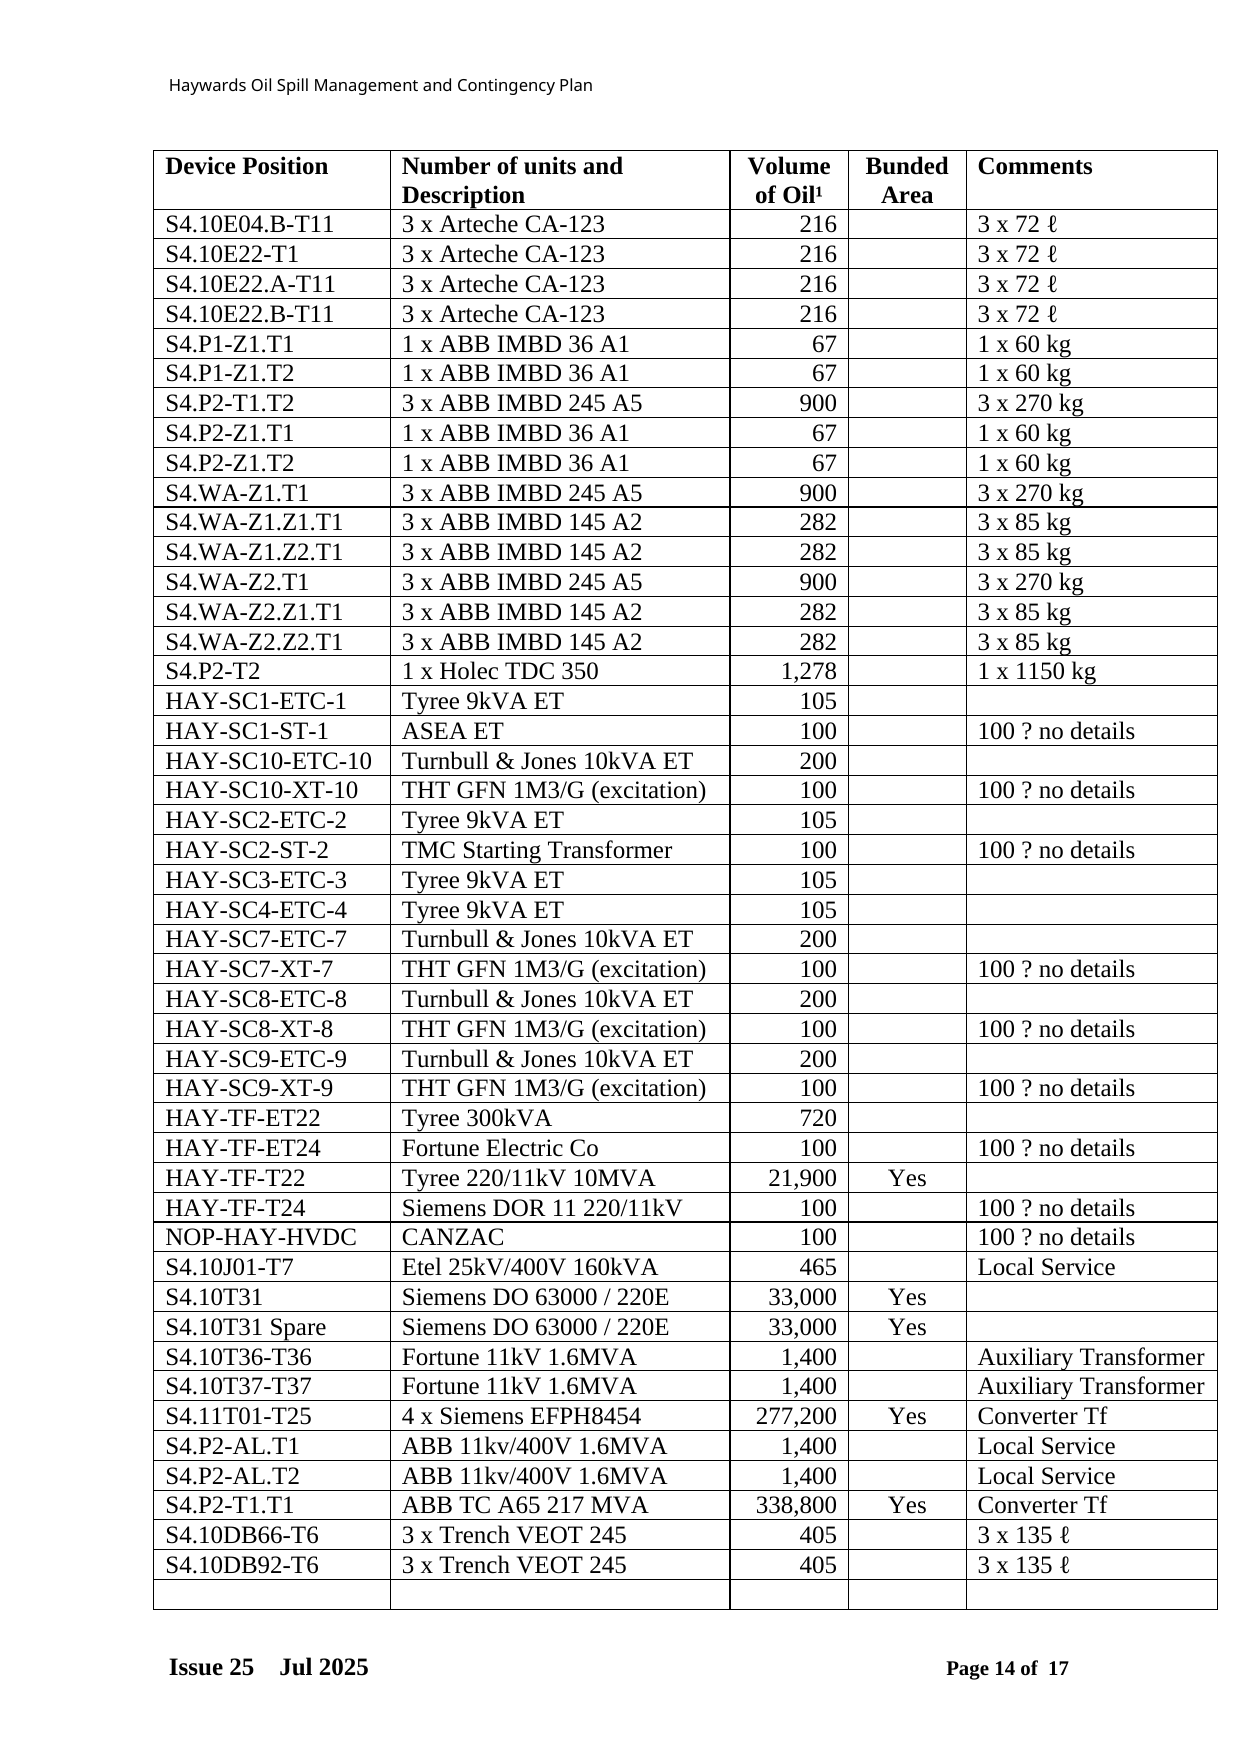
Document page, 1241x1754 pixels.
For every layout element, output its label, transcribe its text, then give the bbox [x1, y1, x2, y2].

table_cell S4.P2-Z1.T1 [154, 418, 390, 447]
table_cell S4.11T01-T25 [154, 1401, 390, 1430]
table_cell S4.WA-Z1.T1 [154, 478, 390, 506]
table_cell [849, 776, 966, 804]
table_cell 100 ? no details [967, 1074, 1217, 1102]
table_cell ABB TC A65 217 MVA [391, 1491, 729, 1519]
table_cell S4.10DB92-T6 [154, 1550, 390, 1579]
table_cell 3 x Arteche CA-123 [391, 299, 729, 328]
table_cell HAY-SC7-XT-7 [154, 954, 390, 983]
table_cell 1 x 1150 kg [967, 656, 1217, 685]
table_cell 3 x 135 ℓ [967, 1520, 1217, 1549]
table_cell [849, 508, 966, 536]
table_cell S4.P2-T2 [154, 656, 390, 685]
table_cell Local Service [967, 1431, 1217, 1460]
table_cell [849, 329, 966, 357]
table_cell [849, 418, 966, 447]
table_cell Yes [849, 1312, 966, 1341]
table_cell 67 [731, 329, 848, 357]
table_cell Siemens DO 63000 / 220E [391, 1312, 729, 1341]
table_cell S4.P2-AL.T2 [154, 1461, 390, 1489]
table_cell HAY-SC3-ETC-3 [154, 865, 390, 894]
table_cell Local Service [967, 1252, 1217, 1281]
table_cell Fortune 11kV 1.6MVA [391, 1342, 729, 1370]
table_cell 105 [731, 805, 848, 834]
table_cell 200 [731, 1044, 848, 1072]
table_cell S4.P2-T1.T1 [154, 1491, 390, 1519]
table_cell S4.P2-Z1.T2 [154, 448, 390, 477]
table_cell [849, 1342, 966, 1370]
table_header Number of units and Description [391, 151, 729, 208]
table_cell S4.WA-Z2.T1 [154, 567, 390, 596]
table_cell 282 [731, 597, 848, 626]
table_header Volume of Oil¹ [731, 151, 848, 208]
table_cell S4.P1-Z1.T2 [154, 359, 390, 387]
table_cell 67 [731, 418, 848, 447]
table_cell Tyree 9kVA ET [391, 895, 729, 923]
table_cell [967, 1282, 1217, 1311]
table_cell S4.10T37-T37 [154, 1371, 390, 1400]
table_cell [849, 1074, 966, 1102]
table_cell Converter Tf [967, 1491, 1217, 1519]
table_cell 33,000 [731, 1282, 848, 1311]
table_cell Yes [849, 1282, 966, 1311]
table_cell 200 [731, 746, 848, 774]
table_cell HAY-TF-T22 [154, 1163, 390, 1192]
table_cell 216 [731, 210, 848, 238]
table_cell Tyree 9kVA ET [391, 865, 729, 894]
table_cell [849, 1193, 966, 1221]
table_cell S4.P1-Z1.T1 [154, 329, 390, 357]
table_cell S4.10T31 Spare [154, 1312, 390, 1341]
table_cell [849, 1371, 966, 1400]
table_cell 216 [731, 239, 848, 268]
table_cell [849, 1133, 966, 1162]
table_cell 100 [731, 716, 848, 745]
table_cell S4.10DB66-T6 [154, 1520, 390, 1549]
table_cell [849, 1252, 966, 1281]
table_cell [849, 865, 966, 894]
table_cell [154, 1580, 390, 1609]
table_cell Turnbull & Jones 10kVA ET [391, 1044, 729, 1072]
table_cell S4.P2-T1.T2 [154, 388, 390, 417]
table_cell [849, 359, 966, 387]
table_cell 1,400 [731, 1371, 848, 1400]
table_cell 1,278 [731, 656, 848, 685]
table_cell HAY-SC8-ETC-8 [154, 984, 390, 1013]
table_cell 1 x ABB IMBD 36 A1 [391, 448, 729, 477]
table_cell 900 [731, 388, 848, 417]
table_cell S4.10T36-T36 [154, 1342, 390, 1370]
table_cell 3 x 72 ℓ [967, 269, 1217, 298]
table_cell 282 [731, 508, 848, 536]
table_cell S4.10E22-T1 [154, 239, 390, 268]
table_cell [849, 716, 966, 745]
table_cell 900 [731, 478, 848, 506]
table_cell 100 ? no details [967, 1014, 1217, 1043]
table_cell 1 x 60 kg [967, 448, 1217, 477]
table_cell Tyree 300kVA [391, 1103, 729, 1132]
table_cell [967, 1044, 1217, 1072]
table_cell 405 [731, 1550, 848, 1579]
table_cell ABB 11kv/400V 1.6MVA [391, 1431, 729, 1460]
table_cell 3 x 85 kg [967, 627, 1217, 655]
table_cell 3 x 270 kg [967, 478, 1217, 506]
table_cell 100 [731, 776, 848, 804]
table_cell [849, 686, 966, 715]
table_cell 216 [731, 269, 848, 298]
table_cell [967, 1103, 1217, 1132]
table_cell [849, 448, 966, 477]
table_cell THT GFN 1M3/G (excitation) [391, 954, 729, 983]
table_cell HAY-SC2-ST-2 [154, 835, 390, 864]
table_cell 105 [731, 686, 848, 715]
table_cell 3 x Arteche CA-123 [391, 269, 729, 298]
table_cell 3 x Arteche CA-123 [391, 210, 729, 238]
table_cell THT GFN 1M3/G (excitation) [391, 1074, 729, 1102]
table_cell [967, 984, 1217, 1013]
table_cell 3 x 85 kg [967, 508, 1217, 536]
table_cell 4 x Siemens EFPH8454 [391, 1401, 729, 1430]
table_cell 1,400 [731, 1342, 848, 1370]
table_cell 1 x ABB IMBD 36 A1 [391, 418, 729, 447]
table_cell S4.10J01-T7 [154, 1252, 390, 1281]
table_cell [849, 1103, 966, 1132]
table_cell 100 [731, 1014, 848, 1043]
table_cell Yes [849, 1163, 966, 1192]
table_cell 100 [731, 1133, 848, 1162]
table_cell 200 [731, 984, 848, 1013]
table_cell HAY-SC9-ETC-9 [154, 1044, 390, 1072]
table_cell 282 [731, 537, 848, 566]
table_cell 100 ? no details [967, 776, 1217, 804]
table_cell [967, 746, 1217, 774]
table_cell Yes [849, 1401, 966, 1430]
table_cell S4.10T31 [154, 1282, 390, 1311]
table_cell [849, 925, 966, 953]
table_cell 3 x Trench VEOT 245 [391, 1550, 729, 1579]
table_cell [849, 1044, 966, 1072]
table_cell Siemens DO 63000 / 220E [391, 1282, 729, 1311]
table_header Bunded Area [849, 151, 966, 208]
table_cell 100 [731, 954, 848, 983]
table_cell 100 [731, 1193, 848, 1221]
table_cell 338,800 [731, 1491, 848, 1519]
table_cell [849, 656, 966, 685]
table_cell S4.WA-Z1.Z1.T1 [154, 508, 390, 536]
table_cell [849, 388, 966, 417]
table_cell [849, 567, 966, 596]
table_cell HAY-SC7-ETC-7 [154, 925, 390, 953]
table_cell [849, 805, 966, 834]
table_cell 277,200 [731, 1401, 848, 1430]
table_cell 3 x 85 kg [967, 597, 1217, 626]
table_cell [849, 1431, 966, 1460]
table_cell 3 x ABB IMBD 145 A2 [391, 537, 729, 566]
table_header Device Position [154, 151, 390, 208]
table_cell 900 [731, 567, 848, 596]
table_cell S4.WA-Z2.Z1.T1 [154, 597, 390, 626]
table_cell [731, 1580, 848, 1609]
table_cell [849, 299, 966, 328]
table_cell 100 ? no details [967, 716, 1217, 745]
table_cell [849, 627, 966, 655]
table_cell Converter Tf [967, 1401, 1217, 1430]
table_cell [967, 865, 1217, 894]
table_cell HAY-SC2-ETC-2 [154, 805, 390, 834]
table_cell S4.10E04.B-T11 [154, 210, 390, 238]
table_cell [849, 954, 966, 983]
table_cell [391, 1580, 729, 1609]
table_cell 67 [731, 359, 848, 387]
table_cell 1 x Holec TDC 350 [391, 656, 729, 685]
table_cell HAY-TF-ET24 [154, 1133, 390, 1162]
table_cell Turnbull & Jones 10kVA ET [391, 925, 729, 953]
table_cell 100 [731, 1223, 848, 1251]
table_cell TMC Starting Transformer [391, 835, 729, 864]
table_cell 100 ? no details [967, 1193, 1217, 1221]
table_cell 3 x ABB IMBD 245 A5 [391, 567, 729, 596]
table_cell Tyree 220/11kV 10MVA [391, 1163, 729, 1192]
table_cell 200 [731, 925, 848, 953]
table_cell 3 x 135 ℓ [967, 1550, 1217, 1579]
table_cell 216 [731, 299, 848, 328]
table_cell [849, 1550, 966, 1579]
table_cell 3 x ABB IMBD 145 A2 [391, 508, 729, 536]
table_cell 3 x 72 ℓ [967, 210, 1217, 238]
table_cell [849, 269, 966, 298]
table_cell [967, 925, 1217, 953]
table_cell NOP-HAY-HVDC [154, 1223, 390, 1251]
table_cell 21,900 [731, 1163, 848, 1192]
table_cell 3 x 72 ℓ [967, 299, 1217, 328]
table_cell 1 x ABB IMBD 36 A1 [391, 359, 729, 387]
table_cell S4.WA-Z2.Z2.T1 [154, 627, 390, 655]
table_cell ABB 11kv/400V 1.6MVA [391, 1461, 729, 1489]
table_cell 3 x 72 ℓ [967, 239, 1217, 268]
table_cell 1 x ABB IMBD 36 A1 [391, 329, 729, 357]
table_cell 1,400 [731, 1461, 848, 1489]
table_cell [849, 210, 966, 238]
table_cell Tyree 9kVA ET [391, 686, 729, 715]
table_cell S4.WA-Z1.Z2.T1 [154, 537, 390, 566]
table_cell 67 [731, 448, 848, 477]
table_cell 3 x 85 kg [967, 537, 1217, 566]
table_cell [849, 478, 966, 506]
table_cell 3 x ABB IMBD 145 A2 [391, 597, 729, 626]
table_cell Turnbull & Jones 10kVA ET [391, 984, 729, 1013]
table_cell [967, 1163, 1217, 1192]
table_cell 100 [731, 835, 848, 864]
table_cell HAY-SC1-ETC-1 [154, 686, 390, 715]
table_cell Etel 25kV/400V 160kVA [391, 1252, 729, 1281]
table_cell ASEA ET [391, 716, 729, 745]
table_cell 100 ? no details [967, 1223, 1217, 1251]
table_cell Fortune Electric Co [391, 1133, 729, 1162]
table_cell 3 x ABB IMBD 245 A5 [391, 478, 729, 506]
table_cell 1 x 60 kg [967, 329, 1217, 357]
table_cell HAY-SC1-ST-1 [154, 716, 390, 745]
table_cell HAY-SC10-ETC-10 [154, 746, 390, 774]
table_cell 1 x 60 kg [967, 418, 1217, 447]
table_cell 100 ? no details [967, 1133, 1217, 1162]
table_cell HAY-SC8-XT-8 [154, 1014, 390, 1043]
table_cell 3 x ABB IMBD 145 A2 [391, 627, 729, 655]
table_cell [967, 686, 1217, 715]
table_cell 100 ? no details [967, 954, 1217, 983]
table_cell 100 ? no details [967, 835, 1217, 864]
table_cell HAY-SC9-XT-9 [154, 1074, 390, 1102]
table_cell Local Service [967, 1461, 1217, 1489]
table_cell [849, 537, 966, 566]
table_cell 105 [731, 865, 848, 894]
table_cell [849, 1520, 966, 1549]
table_cell Fortune 11kV 1.6MVA [391, 1371, 729, 1400]
table_cell THT GFN 1M3/G (excitation) [391, 776, 729, 804]
table_cell 720 [731, 1103, 848, 1132]
table_cell Auxiliary Transformer [967, 1371, 1217, 1400]
table_header Comments [967, 151, 1217, 208]
table_cell 282 [731, 627, 848, 655]
table_cell 3 x Arteche CA-123 [391, 239, 729, 268]
table_cell HAY-TF-T24 [154, 1193, 390, 1221]
table_cell [849, 835, 966, 864]
table_cell 3 x Trench VEOT 245 [391, 1520, 729, 1549]
table_cell [849, 1580, 966, 1609]
table_cell CANZAC [391, 1223, 729, 1251]
table_cell 405 [731, 1520, 848, 1549]
table_cell HAY-SC10-XT-10 [154, 776, 390, 804]
table_cell 1,400 [731, 1431, 848, 1460]
table_cell 3 x 270 kg [967, 567, 1217, 596]
table_cell S4.10E22.B-T11 [154, 299, 390, 328]
table_cell [967, 1312, 1217, 1341]
table_cell 33,000 [731, 1312, 848, 1341]
table_cell HAY-TF-ET22 [154, 1103, 390, 1132]
table_cell [849, 895, 966, 923]
table_cell [967, 895, 1217, 923]
table_cell S4.P2-AL.T1 [154, 1431, 390, 1460]
table_cell [849, 597, 966, 626]
table_cell [849, 239, 966, 268]
table_cell HAY-SC4-ETC-4 [154, 895, 390, 923]
table_cell S4.10E22.A-T11 [154, 269, 390, 298]
table_cell [849, 984, 966, 1013]
table_cell [967, 805, 1217, 834]
table_cell Tyree 9kVA ET [391, 805, 729, 834]
table_cell [849, 746, 966, 774]
table_cell Turnbull & Jones 10kVA ET [391, 746, 729, 774]
table_cell 105 [731, 895, 848, 923]
table_cell THT GFN 1M3/G (excitation) [391, 1014, 729, 1043]
table_cell [849, 1014, 966, 1043]
table_cell 3 x 270 kg [967, 388, 1217, 417]
table_cell 100 [731, 1074, 848, 1102]
table_cell 1 x 60 kg [967, 359, 1217, 387]
table_cell Yes [849, 1491, 966, 1519]
table_cell [849, 1223, 966, 1251]
table_cell Auxiliary Transformer [967, 1342, 1217, 1370]
table_cell 465 [731, 1252, 848, 1281]
table_cell Siemens DOR 11 220/11kV [391, 1193, 729, 1221]
table_cell [967, 1580, 1217, 1609]
table_cell 3 x ABB IMBD 245 A5 [391, 388, 729, 417]
table_cell [849, 1461, 966, 1489]
